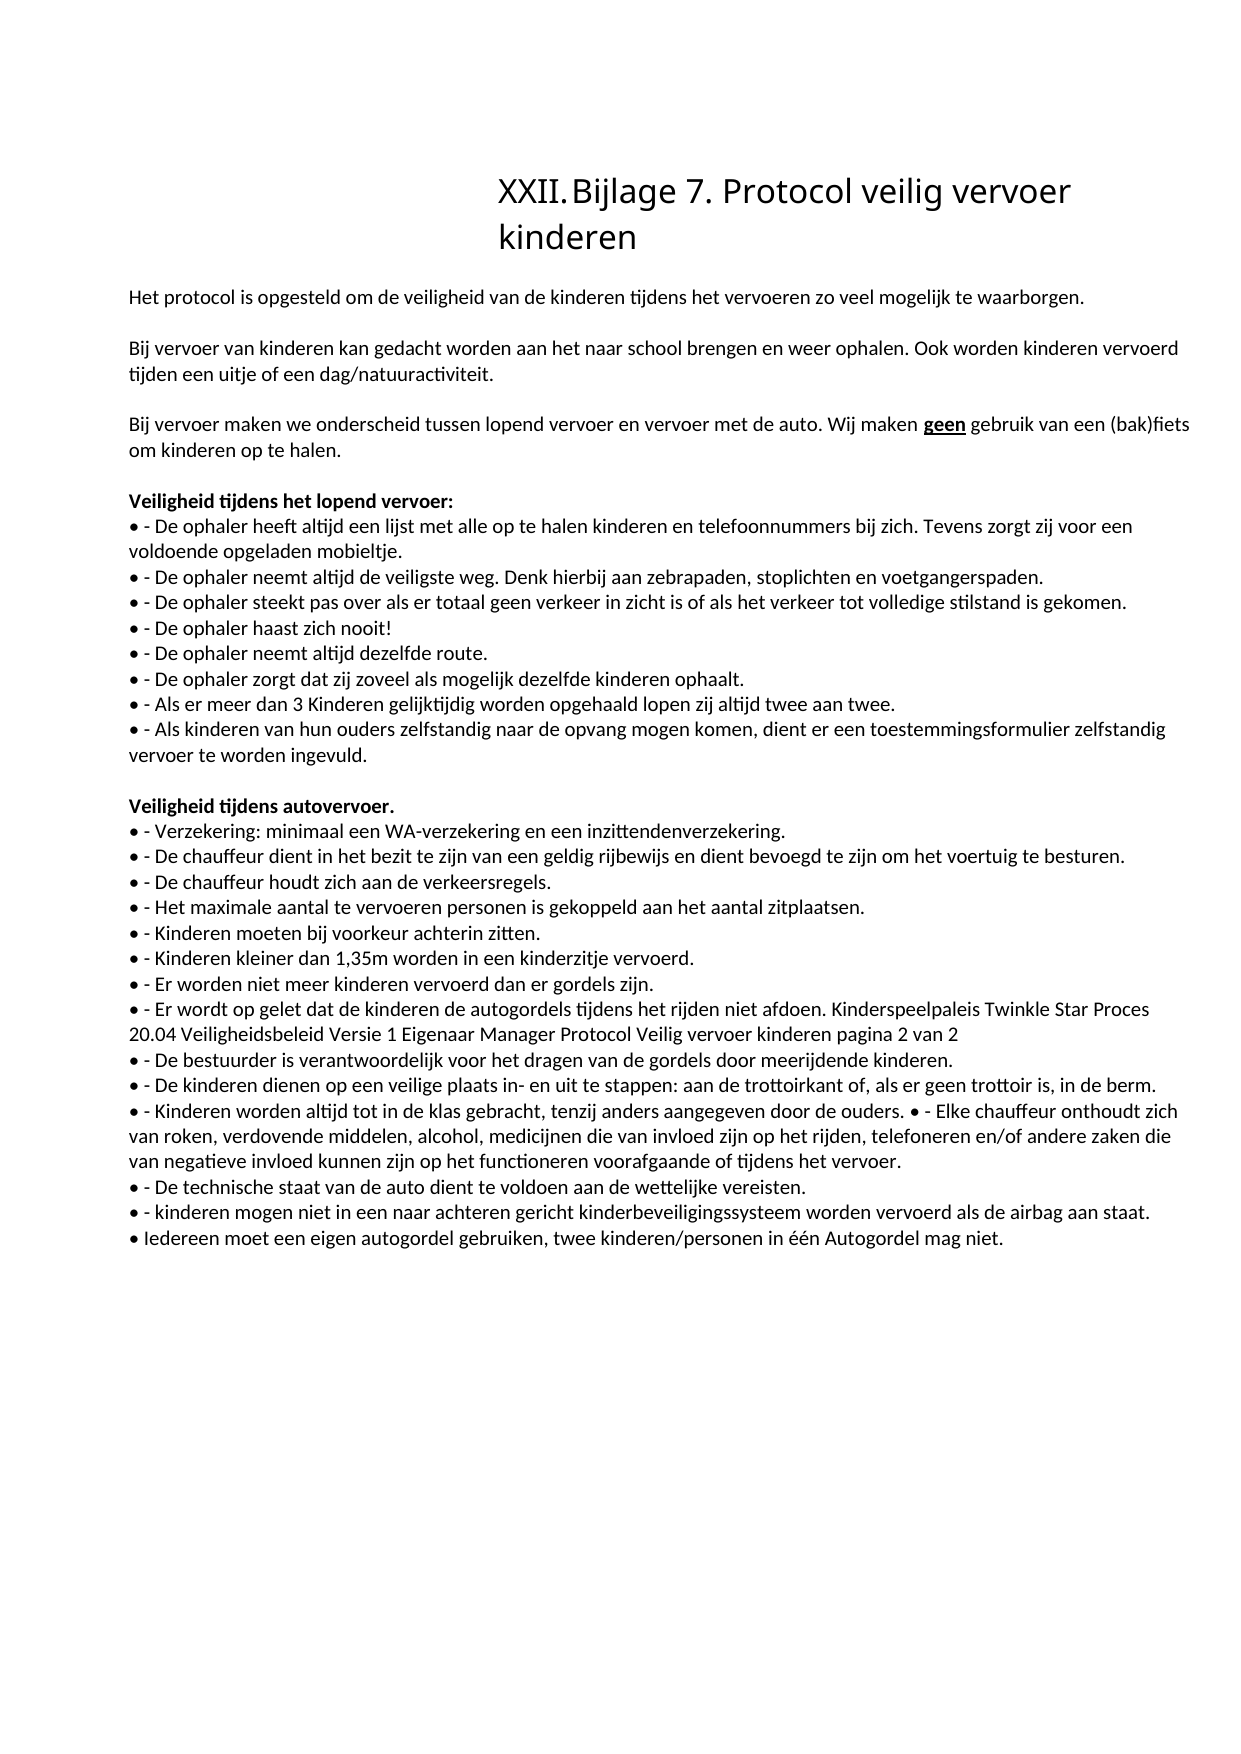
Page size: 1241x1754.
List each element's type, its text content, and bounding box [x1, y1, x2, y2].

text • - Kinderen worden altijd tot in de klas gebracht, tenzij anders aangegeven door de ouders. • - Elke chauffeur onthoudt zich van roken, verdovende middelen, alcohol, medicijnen die van invloed zijn op het rijden, telefoneren en/of andere zaken die van negatieve invloed kunnen zijn op het functioneren voorafgaande of tijdens het vervoer. [129, 1098, 1201, 1174]
text • - Kinderen moeten bij voorkeur achterin zitten. [129, 920, 1201, 945]
text • - Het maximale aantal te vervoeren personen is gekoppeld aan het aantal zitplaatsen. [129, 894, 1201, 920]
text • - Als er meer dan 3 Kinderen gelijktijdig worden opgehaald lopen zij altijd twee aan twee. [129, 691, 1201, 717]
text Veiligheid tijdens het lopend vervoer: [129, 488, 1201, 513]
text • - De ophaler haast zich nooit! [129, 615, 1201, 640]
text • - De ophaler neemt altijd dezelfde route. [129, 640, 1201, 666]
text • - Verzekering: minimaal een WA-verzekering en een inzittendenverzekering. [129, 818, 1201, 844]
text • - Er worden niet meer kinderen vervoerd dan er gordels zijn. [129, 971, 1201, 996]
text Bij vervoer maken we onderscheid tussen lopend vervoer en vervoer met de auto. Wij maken geen gebruik van een (bak)fiets om kinderen op te halen. [129, 412, 1201, 462]
text • - De kinderen dienen op een veilige plaats in- en uit te stappen: aan de trottoirkant of, als er geen trottoir is, in de berm. [129, 1072, 1201, 1098]
text • - De ophaler heeft altijd een lijst met alle op te halen kinderen en telefoonnummers bij zich. Tevens zorgt zij voor een voldoende opgeladen mobieltje. [129, 513, 1201, 564]
text • - De ophaler zorgt dat zij zoveel als mogelijk dezelfde kinderen ophaalt. [129, 666, 1201, 691]
text • - De chauffeur houdt zich aan de verkeersregels. [129, 869, 1201, 894]
text • - De chauffeur dient in het bezit te zijn van een geldig rijbewijs en dient bevoegd te zijn om het voertuig te besturen. [129, 844, 1201, 869]
text • - kinderen mogen niet in een naar achteren gericht kinderbeveiligingssysteem worden vervoerd als de airbag aan staat. [129, 1199, 1201, 1225]
text • - De ophaler neemt altijd de veiligste weg. Denk hierbij aan zebrapaden, stoplichten en voetgangerspaden. [129, 564, 1201, 589]
text Veiligheid tijdens autovervoer. [129, 793, 1201, 818]
text • - Er wordt op gelet dat de kinderen de autogordels tijdens het rijden niet afdoen. Kinderspeelpaleis Twinkle Star Proces 20.04 Veiligheidsbeleid Versie 1 Eigenaar Manager Protocol Veilig vervoer kinderen pagina 2 van 2 [129, 996, 1201, 1047]
text • - De ophaler steekt pas over als er totaal geen verkeer in zicht is of als het verkeer tot volledige stilstand is gekomen. [129, 589, 1201, 615]
text • - De bestuurder is verantwoordelijk voor het dragen van de gordels door meerijdende kinderen. [129, 1047, 1201, 1072]
text • - Als kinderen van hun ouders zelfstandig naar de opvang mogen komen, dient er een toestemmingsformulier zelfstandig vervoer te worden ingevuld. [129, 717, 1201, 767]
text • - Kinderen kleiner dan 1,35m worden in een kinderzitje vervoerd. [129, 945, 1201, 971]
text Bij vervoer van kinderen kan gedacht worden aan het naar school brengen en weer ophalen. Ook worden kinderen vervoerd tijden een uitje of een dag/natuuractiviteit. [129, 335, 1201, 386]
text • - De technische staat van de auto dient te voldoen aan de wettelijke vereisten. [129, 1174, 1201, 1199]
list Bijlage 7. Protocol veilig vervoer kinderen [498, 168, 1201, 259]
text Het protocol is opgesteld om de veiligheid van de kinderen tijdens het vervoeren zo veel mogelijk te waarborgen. [129, 284, 1201, 310]
text • Iedereen moet een eigen autogordel gebruiken, twee kinderen/personen in één Autogordel mag niet. [129, 1225, 1201, 1250]
